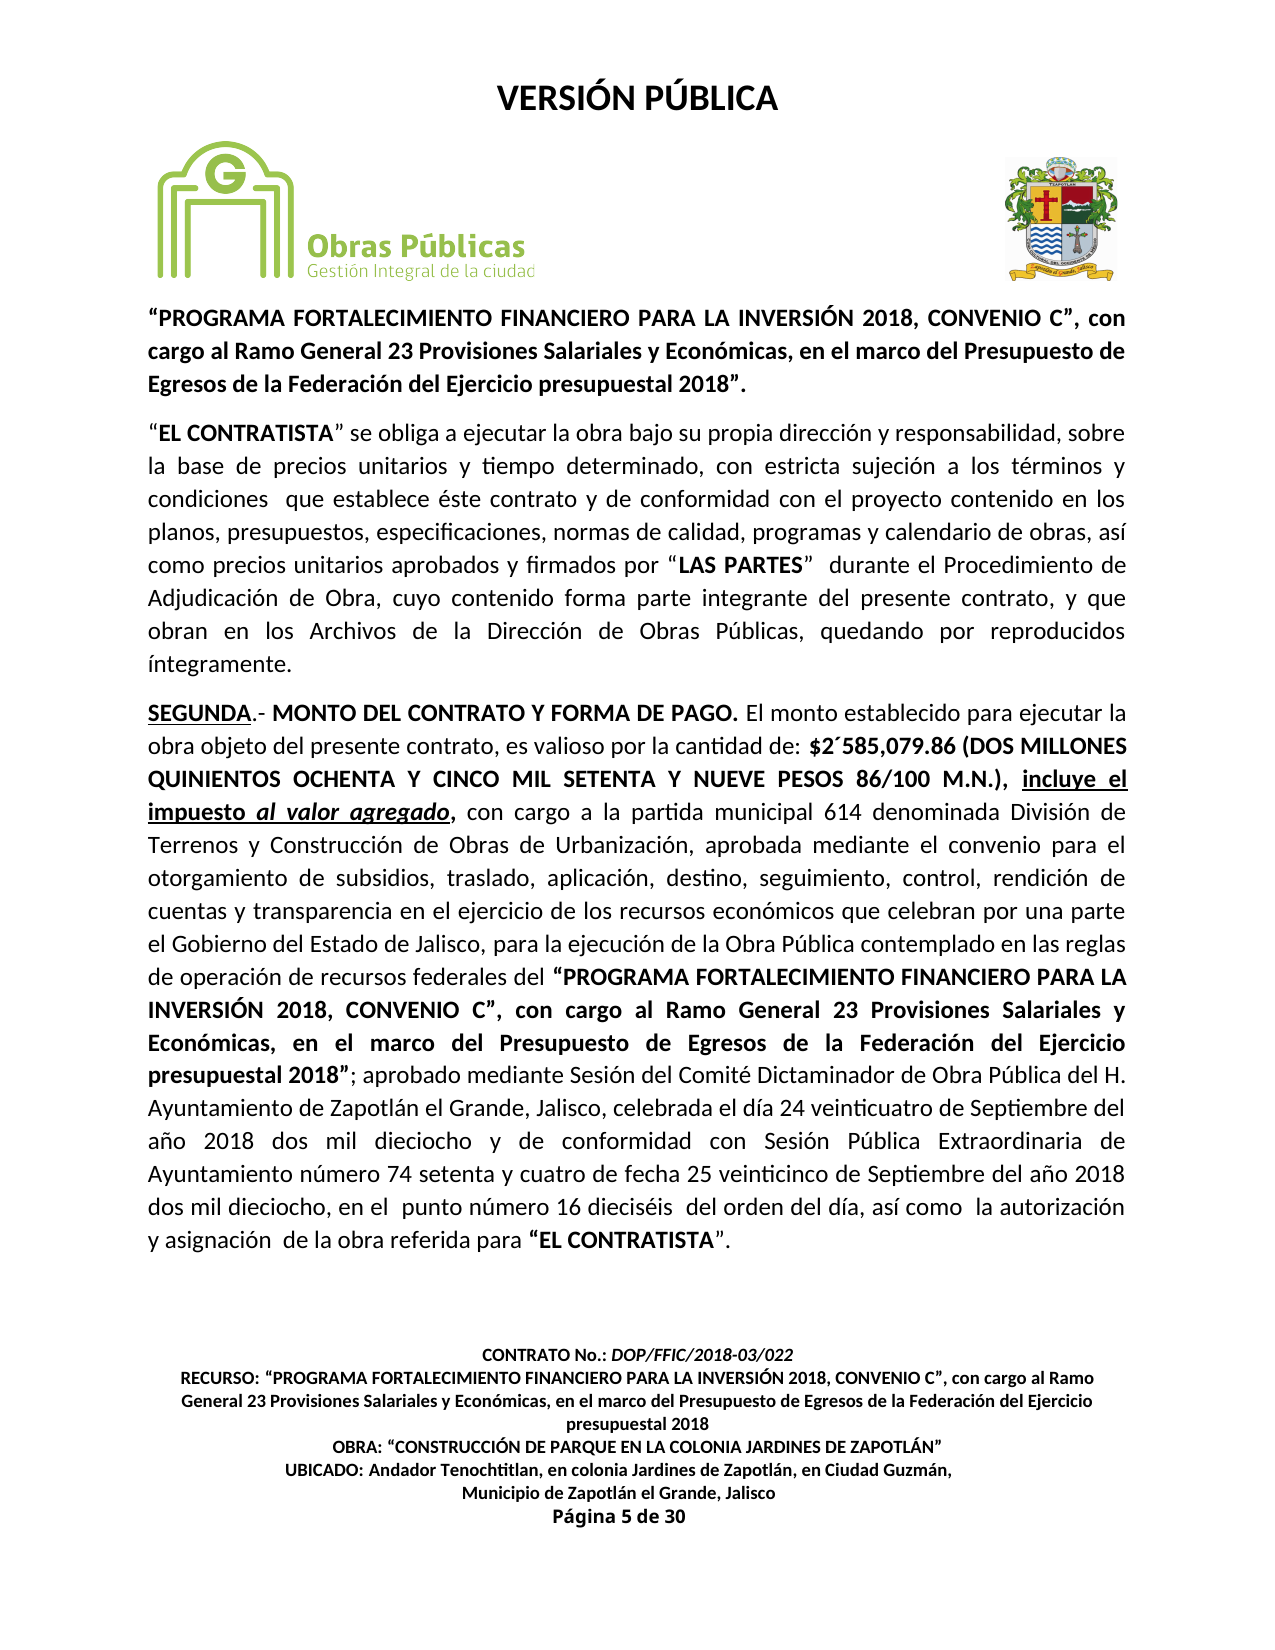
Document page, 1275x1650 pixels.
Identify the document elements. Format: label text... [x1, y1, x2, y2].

text SEGUNDA.- MONTO DEL CONTRATO Y FORMA DE PAGO. El monto establecido para ejecutar la obra objeto del presente contrato, es valioso por la cantidad de: $2´585,079.86 (DOS MILLONES QUINIENTOS OCHENTA Y CINCO MIL SETENTA Y NUEVE PESOS 86/100 M.N.), incluye el impuesto al valor agregado, con cargo a la partida municipal 614 denominada División de Terrenos y Construcción de Obras de Urbanización, aprobada mediante el convenio para el otorgamiento de subsidios, traslado, aplicación, destino, seguimiento, control, rendición de cuentas y transparencia en el ejercicio de los recursos económicos que celebran por una parte el Gobierno del Estado de Jalisco, para la ejecución de la Obra Pública contemplado en las reglas de operación de recursos federales del “PROGRAMA FORTALECIMIENTO FINANCIERO PARA LA INVERSIÓN 2018, CONVENIO C”, con cargo al Ramo General 23 Provisiones Salariales y Económicas, en el marco del Presupuesto de Egresos de la Federación del Ejercicio presupuestal 2018”; aprobado mediante Sesión del Comité Dictaminador de Obra Pública del H. Ayuntamiento de Zapotlán el Grande, Jalisco, celebrada el día 24 veinticuatro de Septiembre del año 2018 dos mil dieciocho y de conformidad con Sesión Pública Extraordinaria de Ayuntamiento número 74 setenta y cuatro de fecha 25 veinticinco de Septiembre del año 2018 dos mil dieciocho, en el punto número 16 dieciséis del orden del día, así como la autorización y asignación de la obra referida para “EL CONTRATISTA”. [148, 698, 1127, 1255]
picture [157, 141, 535, 281]
text “EL CONTRATISTA” se obliga a ejecutar la obra bajo su propia dirección y responsabilidad, sobre la base de precios unitarios y tiempo determinado, con estricta sujeción a los términos y condiciones que establece éste contrato y de conformidad con el proyecto contenido en los planos, presupuestos, especificaciones, normas de calidad, programas y calendario de obras, así como precios unitarios aprobados y firmados por “LAS PARTES” durante el Procedimiento de Adjudicación de Obra, cuyo contenido forma parte integrante del presente contrato, y que obran en los Archivos de la Dirección de Obras Públicas, quedando por reproducidos íntegramente. [148, 418, 1127, 678]
picture [1005, 157, 1118, 281]
